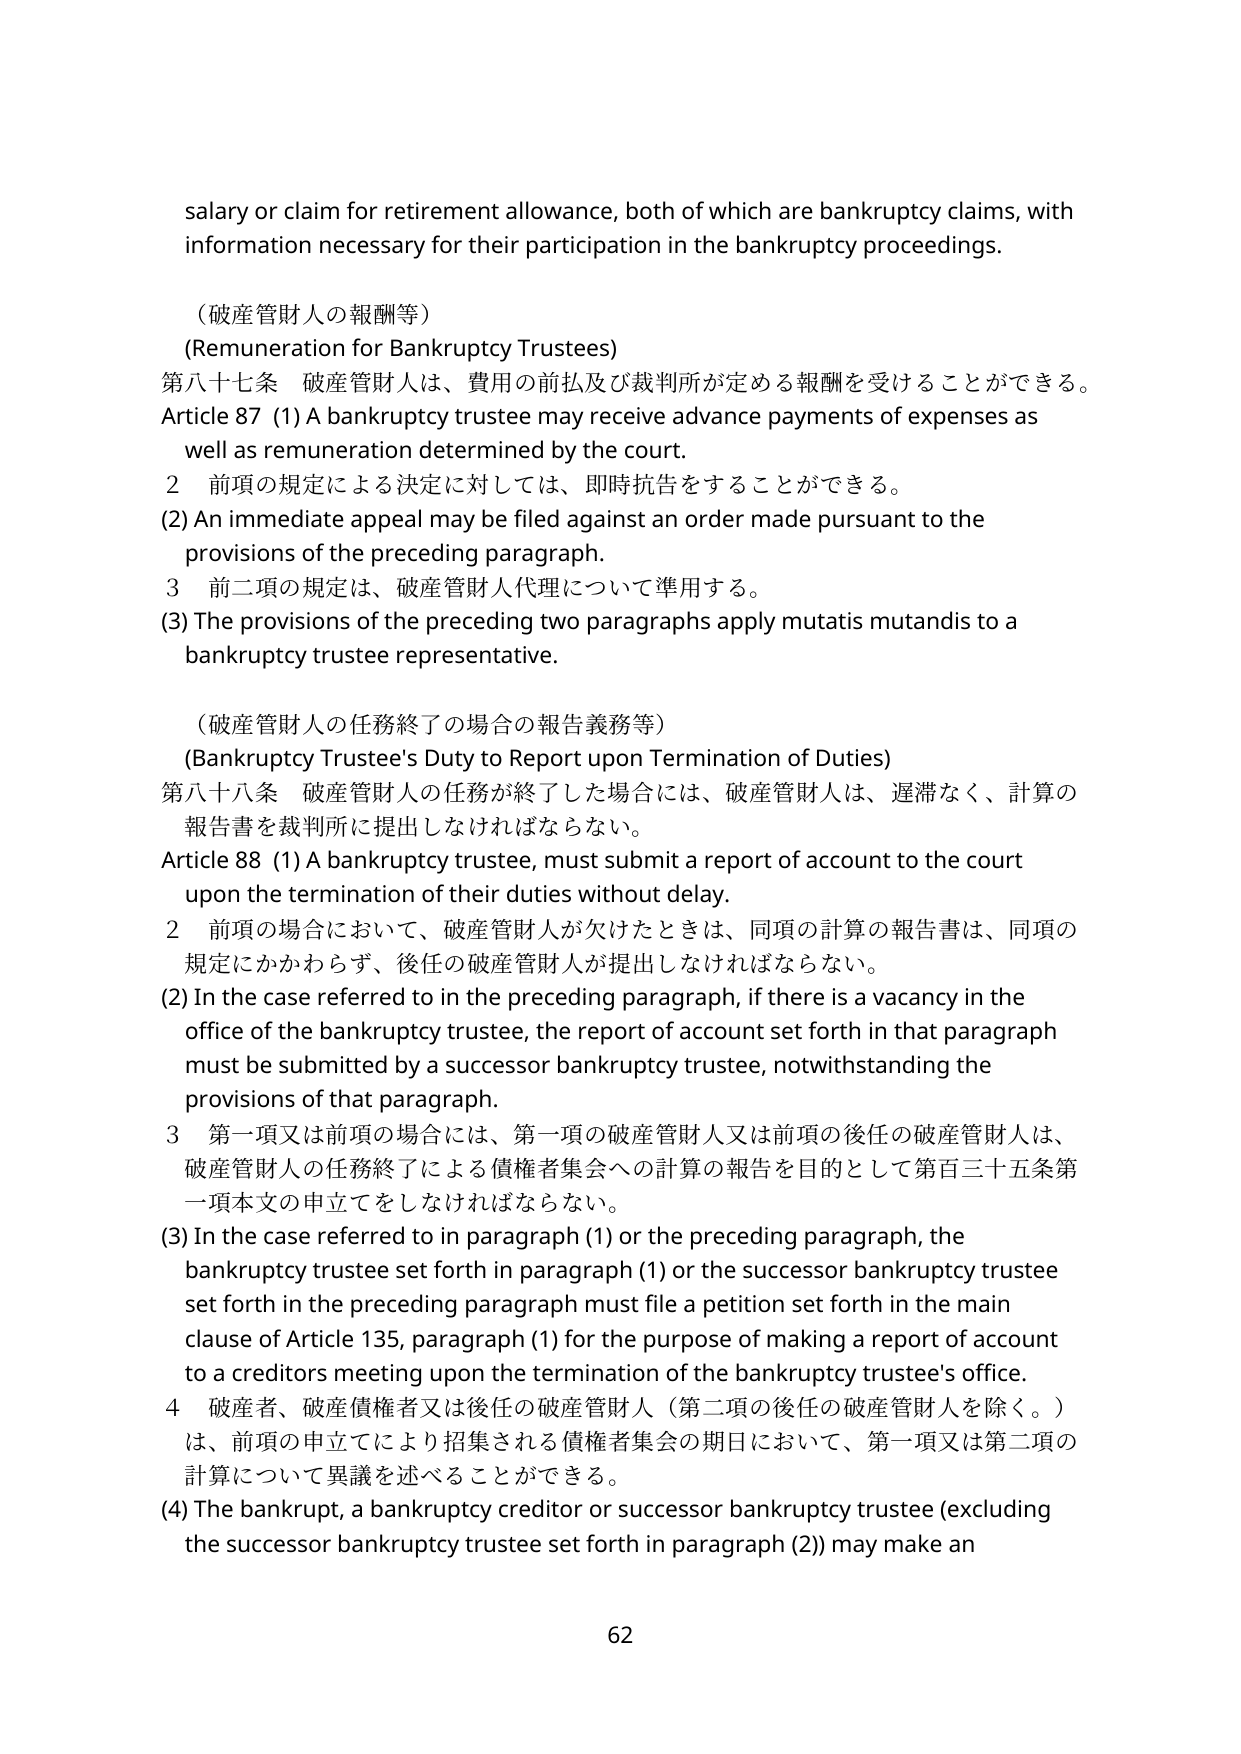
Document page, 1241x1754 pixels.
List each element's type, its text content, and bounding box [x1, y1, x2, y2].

text ２ 前項の規定による決定に対しては、即時抗告をすることができる。 [161, 467, 1079, 501]
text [161, 1492, 1079, 1560]
text Article 87 (1) A bankruptcy trustee may receive advance payments of expenses as well as remuneration determined by the court. [161, 399, 1079, 467]
text ４ 破産者、破産債権者又は後任の破産管財人（第二項の後任の破産管財人を除く。）は、前項の申立てにより招集される債権者集会の期日において、第一項又は第二項の計算について異議を述べることができる。 [161, 1389, 1079, 1492]
text (3) In the case referred to in paragraph (1) or the preceding paragraph, the bankruptcy trustee set forth in paragraph (1) or the successor bankruptcy trustee set forth in the preceding paragraph must file a petition set forth in the main clause of Article 135, paragraph (1) for the purpose of making a report of account to a creditors meeting upon the termination of the bankruptcy trustee's office. [161, 1219, 1079, 1389]
text (3) The provisions of the preceding two paragraphs apply mutatis mutandis to a bankruptcy trustee representative. [161, 604, 1079, 672]
text ３ 第一項又は前項の場合には、第一項の破産管財人又は前項の後任の破産管財人は、破産管財人の任務終了による債権者集会への計算の報告を目的として第百三十五条第一項本文の申立てをしなければならない。 [161, 1116, 1079, 1219]
text (Remuneration for Bankruptcy Trustees) [184, 330, 1079, 364]
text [161, 194, 1079, 262]
text Article 88 (1) A bankruptcy trustee, must submit a report of account to the court upon the termination of their duties without delay. [161, 843, 1079, 911]
text ２ 前項の場合において、破産管財人が欠けたときは、同項の計算の報告書は、同項の規定にかかわらず、後任の破産管財人が提出しなければならない。 [161, 911, 1079, 979]
text 第八十七条 破産管財人は、費用の前払及び裁判所が定める報酬を受けることができる。 [161, 364, 1079, 399]
text (Bankruptcy Trustee's Duty to Report upon Termination of Duties) [184, 740, 1079, 774]
text （破産管財人の報酬等） [184, 296, 1079, 330]
text (2) An immediate appeal may be filed against an order made pursuant to the provisions of the preceding paragraph. [161, 501, 1079, 569]
text （破産管財人の任務終了の場合の報告義務等） [184, 706, 1079, 740]
text 第八十八条 破産管財人の任務が終了した場合には、破産管財人は、遅滞なく、計算の報告書を裁判所に提出しなければならない。 [161, 774, 1079, 843]
text ３ 前二項の規定は、破産管財人代理について準用する。 [161, 569, 1079, 604]
text (2) In the case referred to in the preceding paragraph, if there is a vacancy in the office of the bankruptcy trustee, the report of account set forth in that paragraph must be submitted by a successor bankruptcy trustee, notwithstanding the provisions of that paragraph. [161, 979, 1079, 1116]
